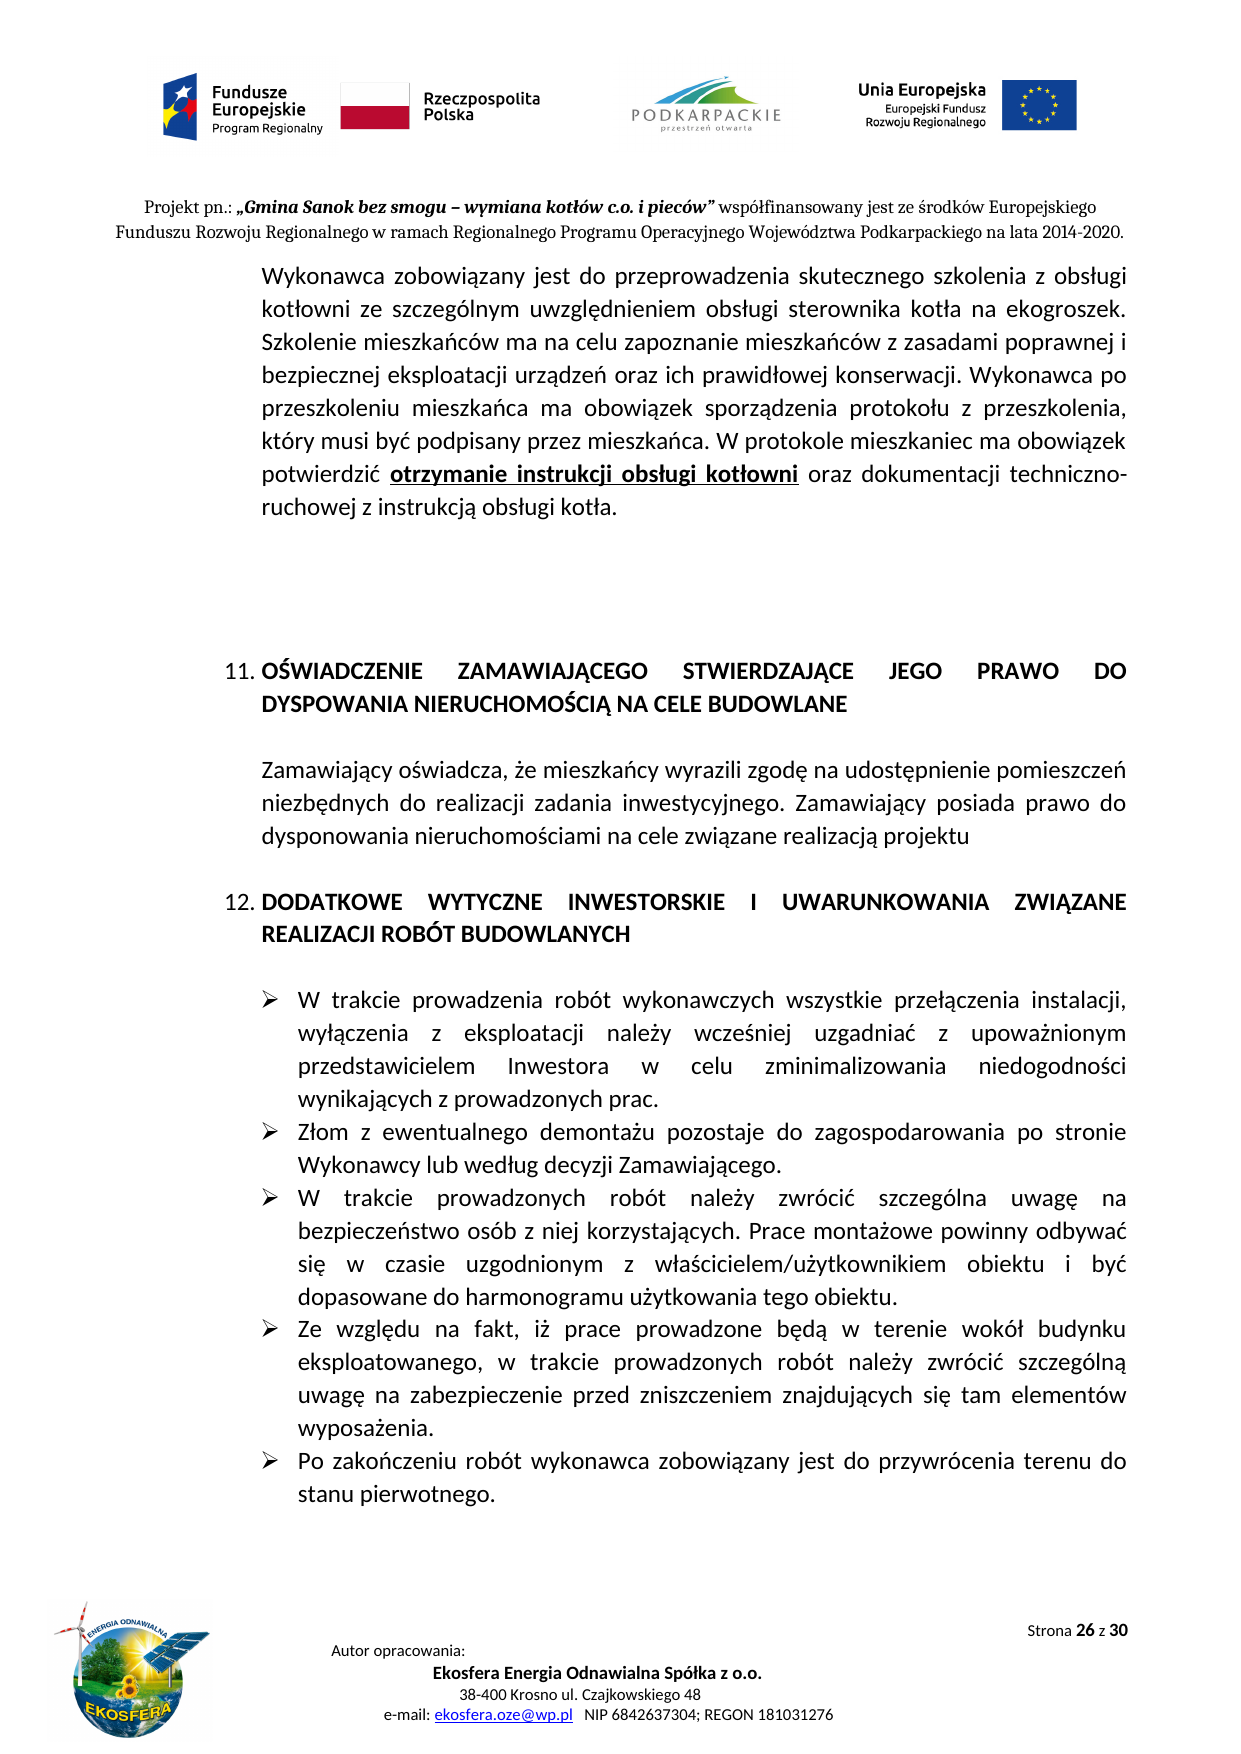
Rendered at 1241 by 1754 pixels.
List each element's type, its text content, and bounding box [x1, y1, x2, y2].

list Wykonawca zobowiązany jest do przeprowadzenia skutecznego szkolenia z obsługi kotłowni ze szczególnym uwzględnieniem obsługi sterownika kotła na ekogroszek. Szkolenie mieszkańców ma na celu zapoznanie mieszkańców z zasadami poprawnej i bezpiecznej eksploatacji urządzeń oraz ich prawidłowej konserwacji. Wykonawca po przeszkoleniu mieszkańca ma obowiązek sporządzenia protokołu z przeszkolenia, który musi być podpisany przez mieszkańca. W protokole mieszkaniec ma obowiązek potwierdzić otrzymanie instrukcji obsługi kotłowni oraz dokumentacji techniczno-ruchowej z instrukcją obsługi kotła. [261, 260, 1128, 521]
picture [842, 62, 1094, 147]
picture [147, 56, 555, 157]
list Zamawiający oświadcza, że mieszkańcy wyrazili zgodę na udostępnienie pomieszczeń niezbędnych do realizacji zadania inwestycyjnego. Zamawiający posiada prawo do dysponowania nieruchomościami na cele związane realizacją projektu [261, 754, 1128, 850]
list Po zakończeniu robót wykonawca zobowiązany jest do przywrócenia terenu do stanu pierwotnego. [260, 1445, 1128, 1509]
list W trakcie prowadzonych robót należy zwrócić szczególna uwagę na bezpieczeństwo osób z niej korzystających. Prace montażowe powinny odbywać się w czasie uzgodnionym z właścicielem/użytkownikiem obiektu i być dopasowane do harmonogramu użytkowania tego obiektu. [260, 1182, 1128, 1311]
list OŚWIADCZENIE ZAMAWIAJĄCEGO STWIERDZAJĄCE JEGO PRAWO DO DYSPOWANIA NIERUCHOMOŚCIĄ NA CELE BUDOWLANE [224, 655, 1128, 719]
picture [612, 56, 800, 152]
list DODATKOWE WYTYCZNE INWESTORSKIE I UWARUNKOWANIA ZWIĄZANE REALIZACJI ROBÓT BUDOWLANYCH [224, 886, 1128, 949]
list Ze względu na fakt, iż prace prowadzone będą w terenie wokół budynku eksploatowanego, w trakcie prowadzonych robót należy zwrócić szczególną uwagę na zabezpieczenie przed zniszczeniem znajdujących się tam elementów wyposażenia. [260, 1314, 1128, 1443]
picture [46, 1599, 213, 1742]
list W trakcie prowadzenia robót wykonawczych wszystkie przełączenia instalacji, wyłączenia z eksploatacji należy wcześniej uzgadniać z upoważnionym przedstawicielem Inwestora w celu zminimalizowania niedogodności wynikających z prowadzonych prac. [260, 984, 1128, 1114]
list Złom z ewentualnego demontażu pozostaje do zagospodarowania po stronie Wykonawcy lub według decyzji Zamawiającego. [260, 1116, 1128, 1179]
